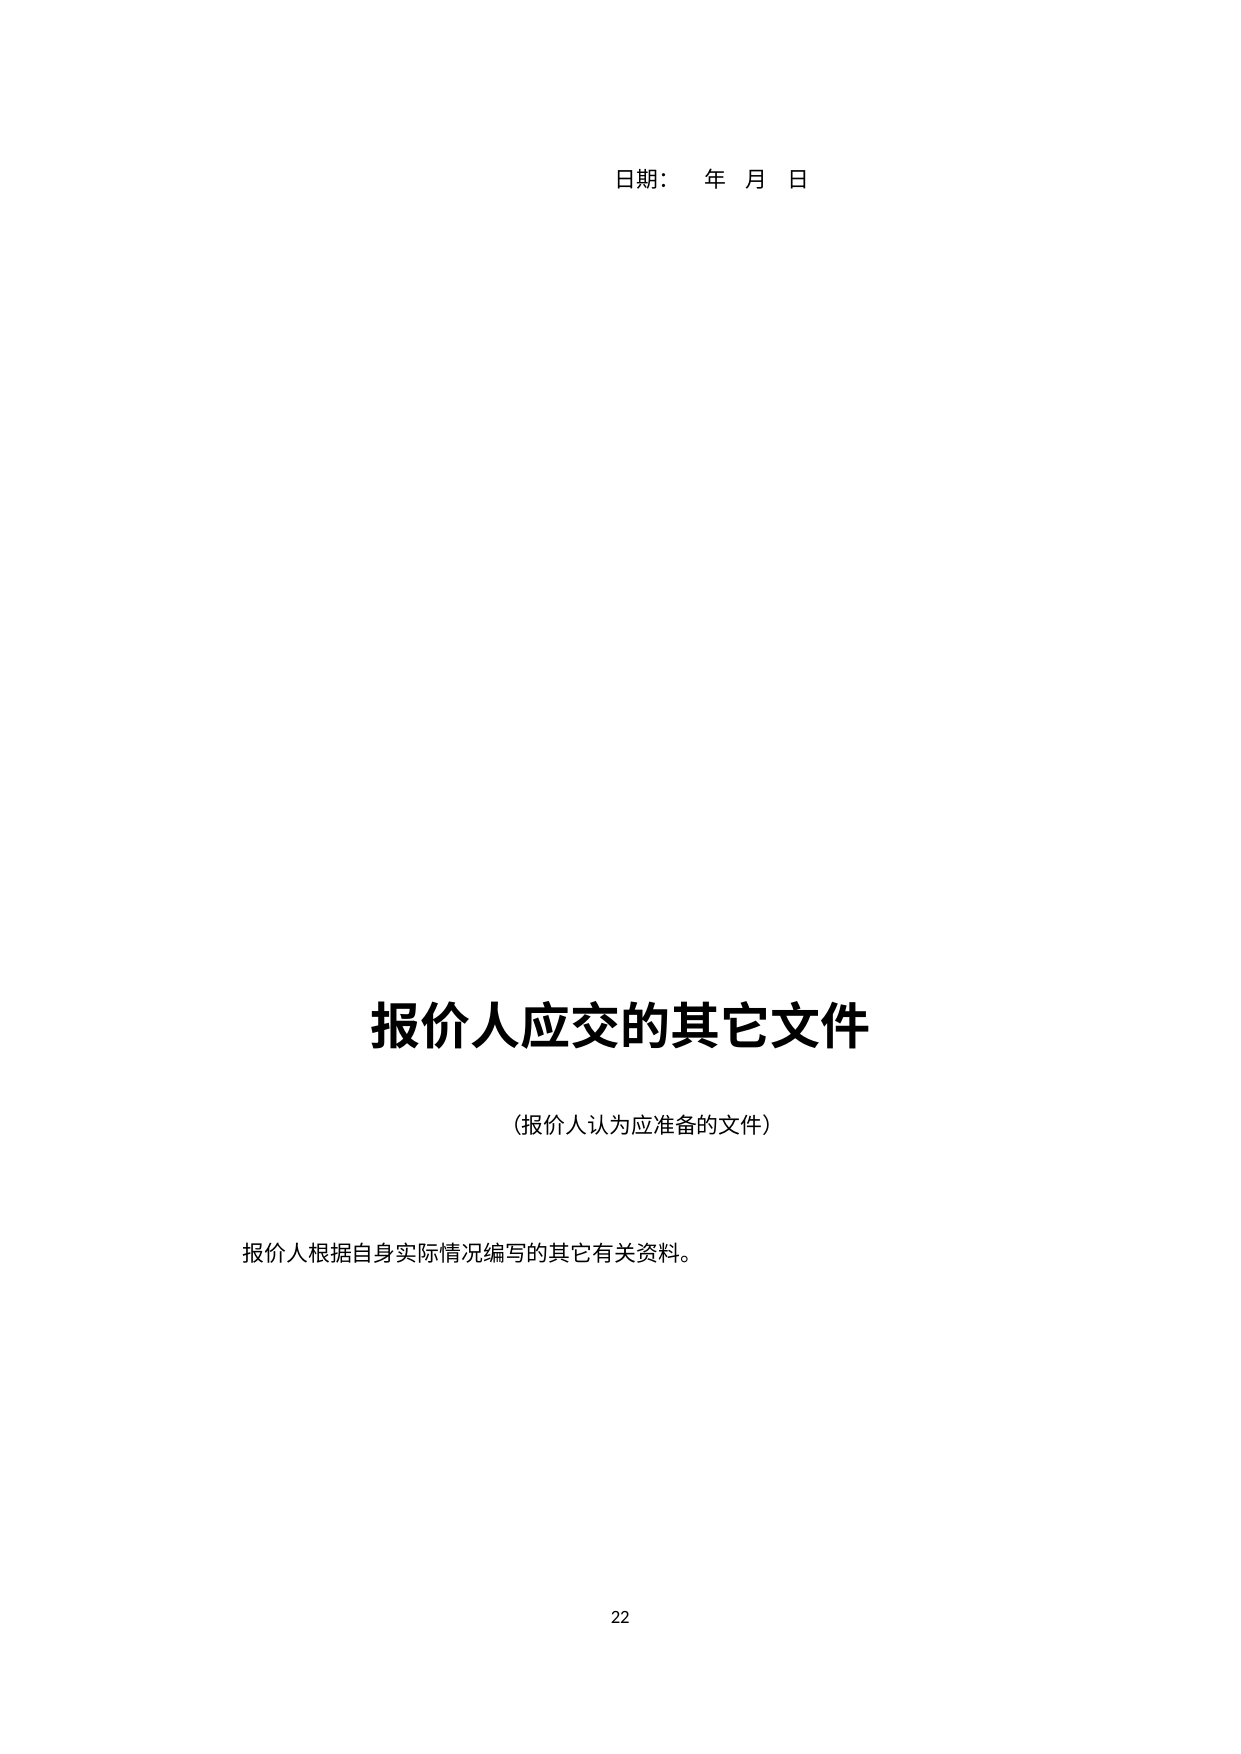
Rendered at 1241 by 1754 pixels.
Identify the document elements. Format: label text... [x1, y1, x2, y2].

text （报价人认为应准备的文件） [187, 1107, 1053, 1140]
text 日期： 年 月 日 [187, 162, 1053, 194]
text 报价人根据自身实际情况编写的其它有关资料。 [187, 1235, 1053, 1268]
text 报价人应交的其它文件 [187, 973, 1053, 1071]
